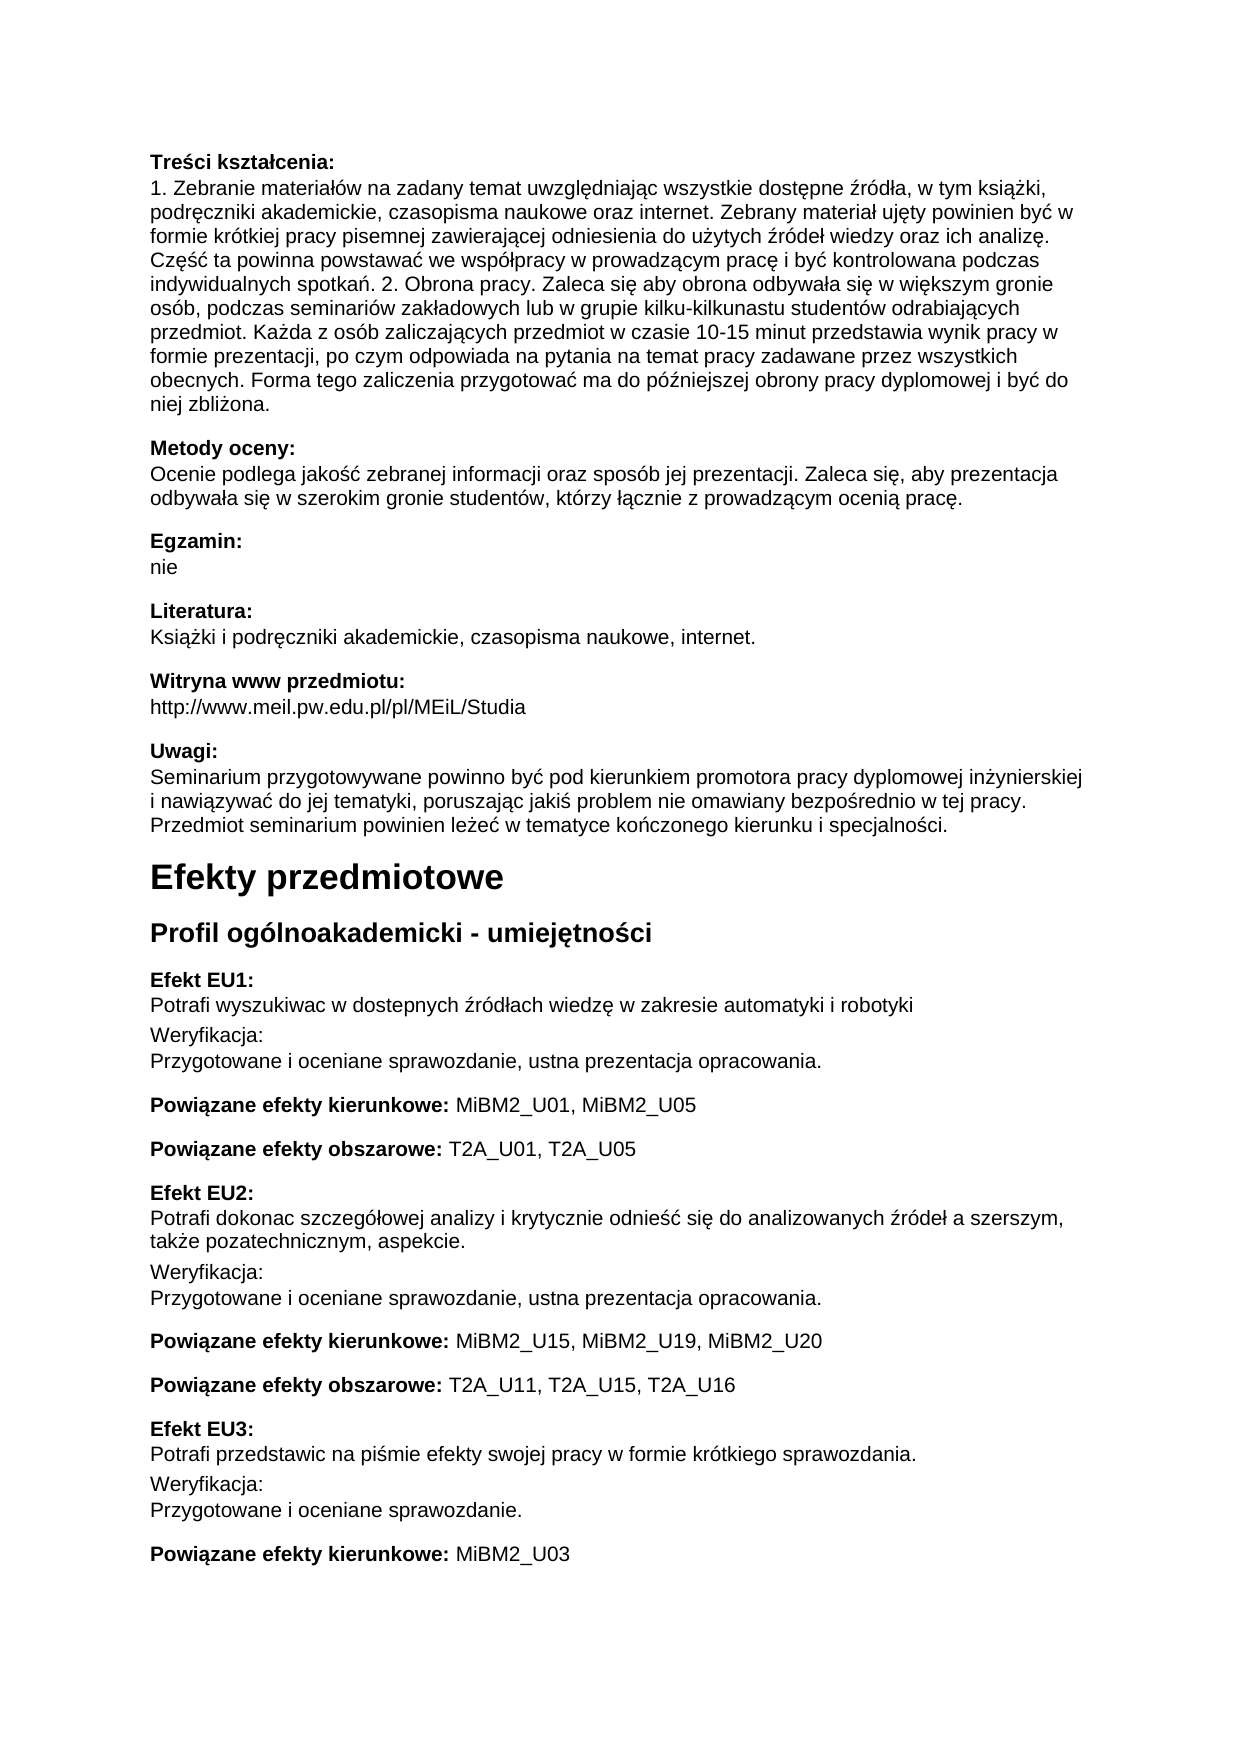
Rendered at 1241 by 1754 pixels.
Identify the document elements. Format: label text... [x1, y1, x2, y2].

text Potrafi przedstawic na piśmie efekty swojej pracy w formie krótkiego sprawozdania. [150, 1442, 1090, 1466]
text Potrafi wyszukiwac w dostepnych źródłach wiedzę w zakresie automatyki i robotyki [150, 993, 1090, 1017]
text Metody oceny: [150, 435, 1090, 459]
text Weryfikacja: [150, 1023, 1090, 1047]
text Przygotowane i oceniane sprawozdanie. [150, 1498, 1090, 1522]
text Ocenie podlega jakość zebranej informacji oraz sposób jej prezentacji. Zaleca się, aby prezentacja odbywała się w szerokim gronie studentów, którzy łącznie z prowadzącym ocenią pracę. [150, 461, 1090, 509]
text Treści kształcenia: [150, 150, 1090, 174]
text Uwagi: [150, 738, 1090, 762]
text Literatura: [150, 599, 1090, 623]
text 1. Zebranie materiałów na zadany temat uwzględniając wszystkie dostępne źródła, w tym książki, podręczniki akademickie, czasopisma naukowe oraz internet. Zebrany materiał ujęty powinien być w formie krótkiej pracy pisemnej zawierającej odniesienia do użytych źródeł wiedzy oraz ich analizę. Część ta powinna powstawać we współpracy w prowadzącym pracę i być kontrolowana podczas indywidualnych spotkań. 2. Obrona pracy. Zaleca się aby obrona odbywała się w większym gronie osób, podczas seminariów zakładowych lub w grupie kilku-kilkunastu studentów odrabiających przedmiot. Każda z osób zaliczających przedmiot w czasie 10-15 minut przedstawia wynik pracy w formie prezentacji, po czym odpowiada na pytania na temat pracy zadawane przez wszystkich obecnych. Forma tego zaliczenia przygotować ma do późniejszej obrony pracy dyplomowej i być do niej zbliżona. [150, 176, 1090, 416]
text Przygotowane i oceniane sprawozdanie, ustna prezentacja opracowania. [150, 1286, 1090, 1309]
text Powiązane efekty obszarowe: T2A_U01, T2A_U05 [150, 1137, 1090, 1161]
text Weryfikacja: [150, 1259, 1090, 1283]
text Efekt EU1: [150, 968, 1090, 992]
subtitle Efekty przedmiotowe [150, 856, 1090, 897]
text Potrafi dokonac szczegółowej analizy i krytycznie odnieść się do analizowanych źródeł a szerszym, także pozatechnicznym, aspekcie. [150, 1205, 1090, 1253]
text Seminarium przygotowywane powinno być pod kierunkiem promotora pracy dyplomowej inżynierskiej i nawiązywać do jej tematyki, poruszając jakiś problem nie omawiany bezpośrednio w tej pracy. Przedmiot seminarium powinien leżeć w tematyce kończonego kierunku i specjalności. [150, 764, 1090, 836]
text Książki i podręczniki akademickie, czasopisma naukowe, internet. [150, 625, 1090, 649]
text nie [150, 555, 1090, 579]
subtitle Profil ogólnoakademicki - umiejętności [150, 917, 1090, 948]
text Witryna www przedmiotu: [150, 669, 1090, 693]
text Efekt EU2: [150, 1180, 1090, 1204]
text Weryfikacja: [150, 1472, 1090, 1496]
text Egzamin: [150, 529, 1090, 553]
text Efekt EU3: [150, 1417, 1090, 1441]
text http://www.meil.pw.edu.pl/pl/MEiL/Studia [150, 695, 1090, 719]
text Przygotowane i oceniane sprawozdanie, ustna prezentacja opracowania. [150, 1049, 1090, 1073]
text Powiązane efekty kierunkowe: MiBM2_U03 [150, 1542, 1090, 1566]
text Powiązane efekty obszarowe: T2A_U11, T2A_U15, T2A_U16 [150, 1373, 1090, 1397]
text Powiązane efekty kierunkowe: MiBM2_U01, MiBM2_U05 [150, 1093, 1090, 1117]
text Powiązane efekty kierunkowe: MiBM2_U15, MiBM2_U19, MiBM2_U20 [150, 1329, 1090, 1353]
